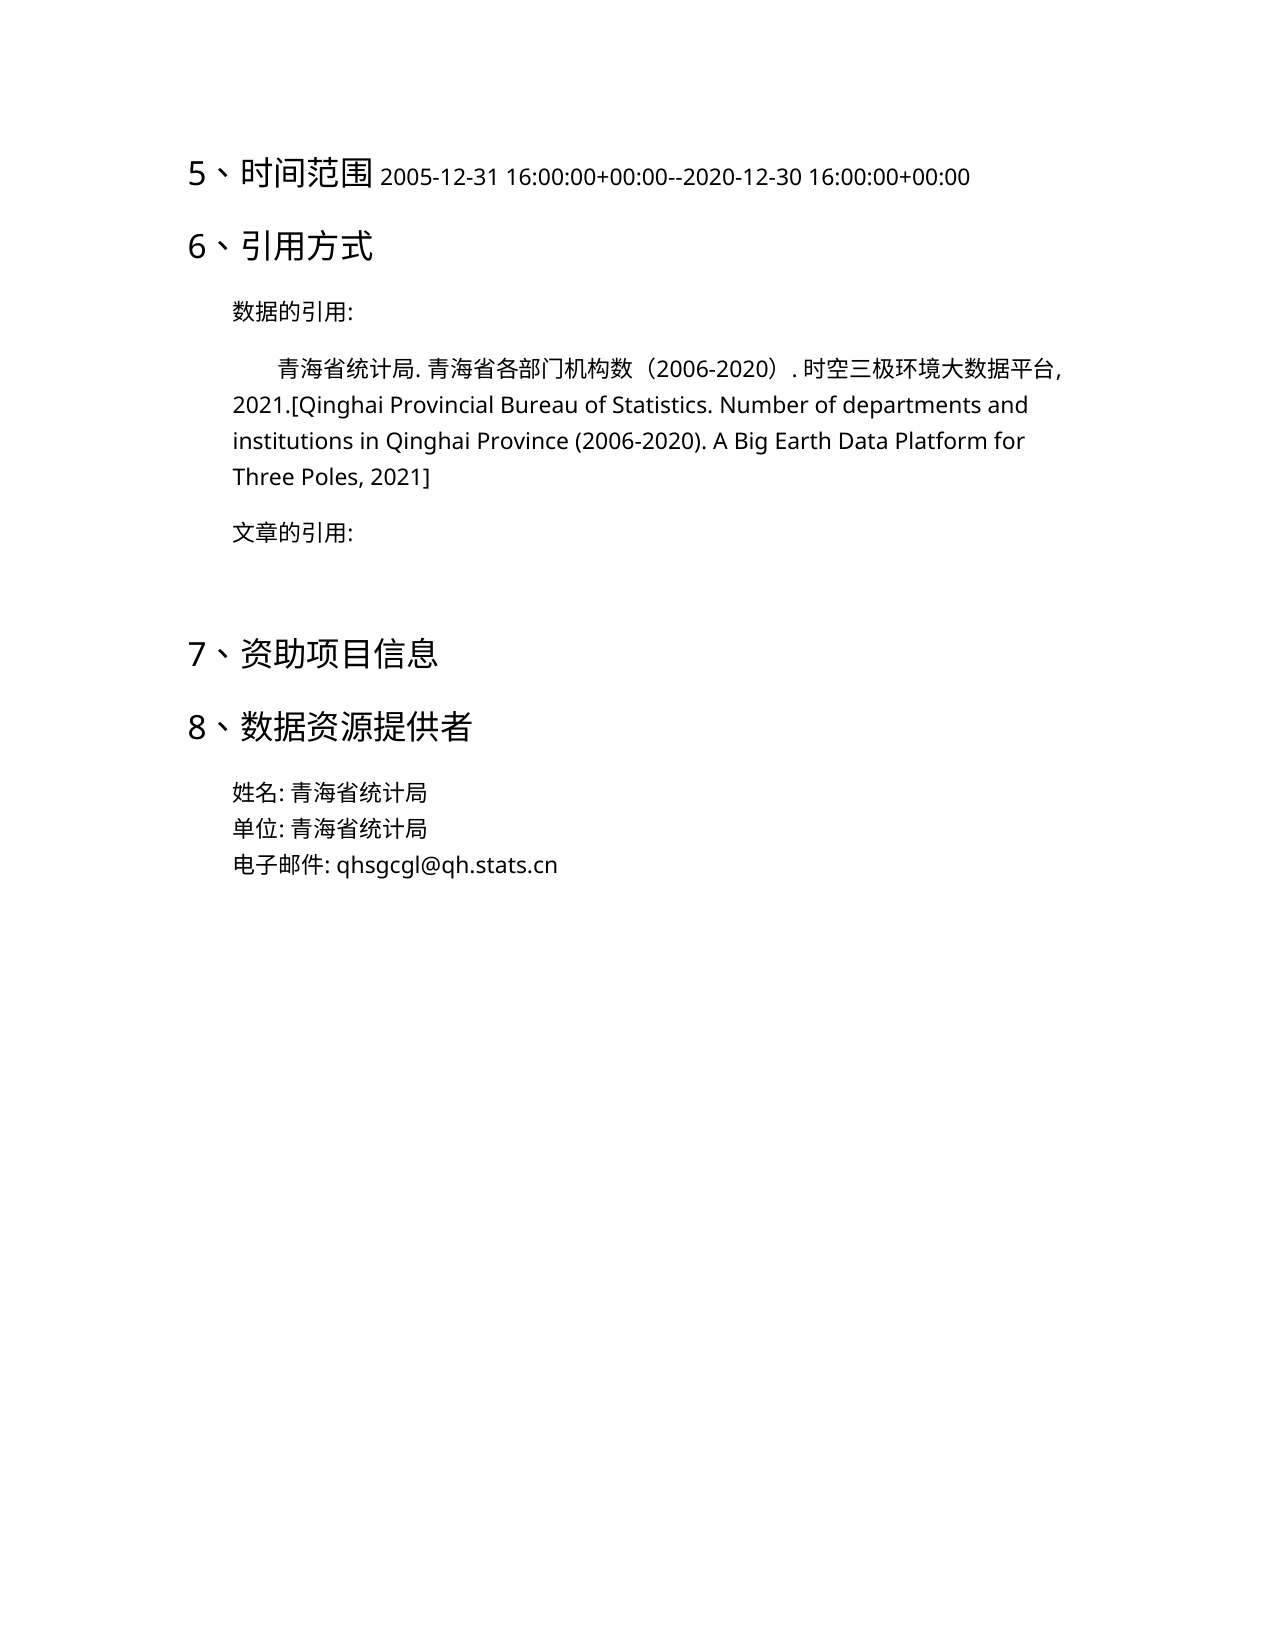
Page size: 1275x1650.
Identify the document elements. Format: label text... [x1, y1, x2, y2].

text 青海省统计局. 青海省各部门机构数（2006-2020）. 时空三极环境大数据平台, 2021.[Qinghai Provincial Bureau of Statistics. Number of departments and institutions in Qinghai Province (2006-2020). A Big Earth Data Platform for Three Poles, 2021] [232, 353, 1087, 492]
text 8、数据资源提供者 [187, 704, 1087, 749]
text 7、资助项目信息 [187, 631, 1087, 676]
text 6、引用方式 [187, 223, 1087, 268]
text 姓名: 青海省统计局 单位: 青海省统计局 电子邮件: qhsgcgl@qh.stats.cn [232, 777, 1087, 952]
text 数据的引用: [232, 296, 1087, 327]
text 文章的引用: [232, 517, 1087, 549]
text 5、时间范围2005-12-31 16:00:00+00:00--2020-12-30 16:00:00+00:00 [187, 150, 1087, 195]
